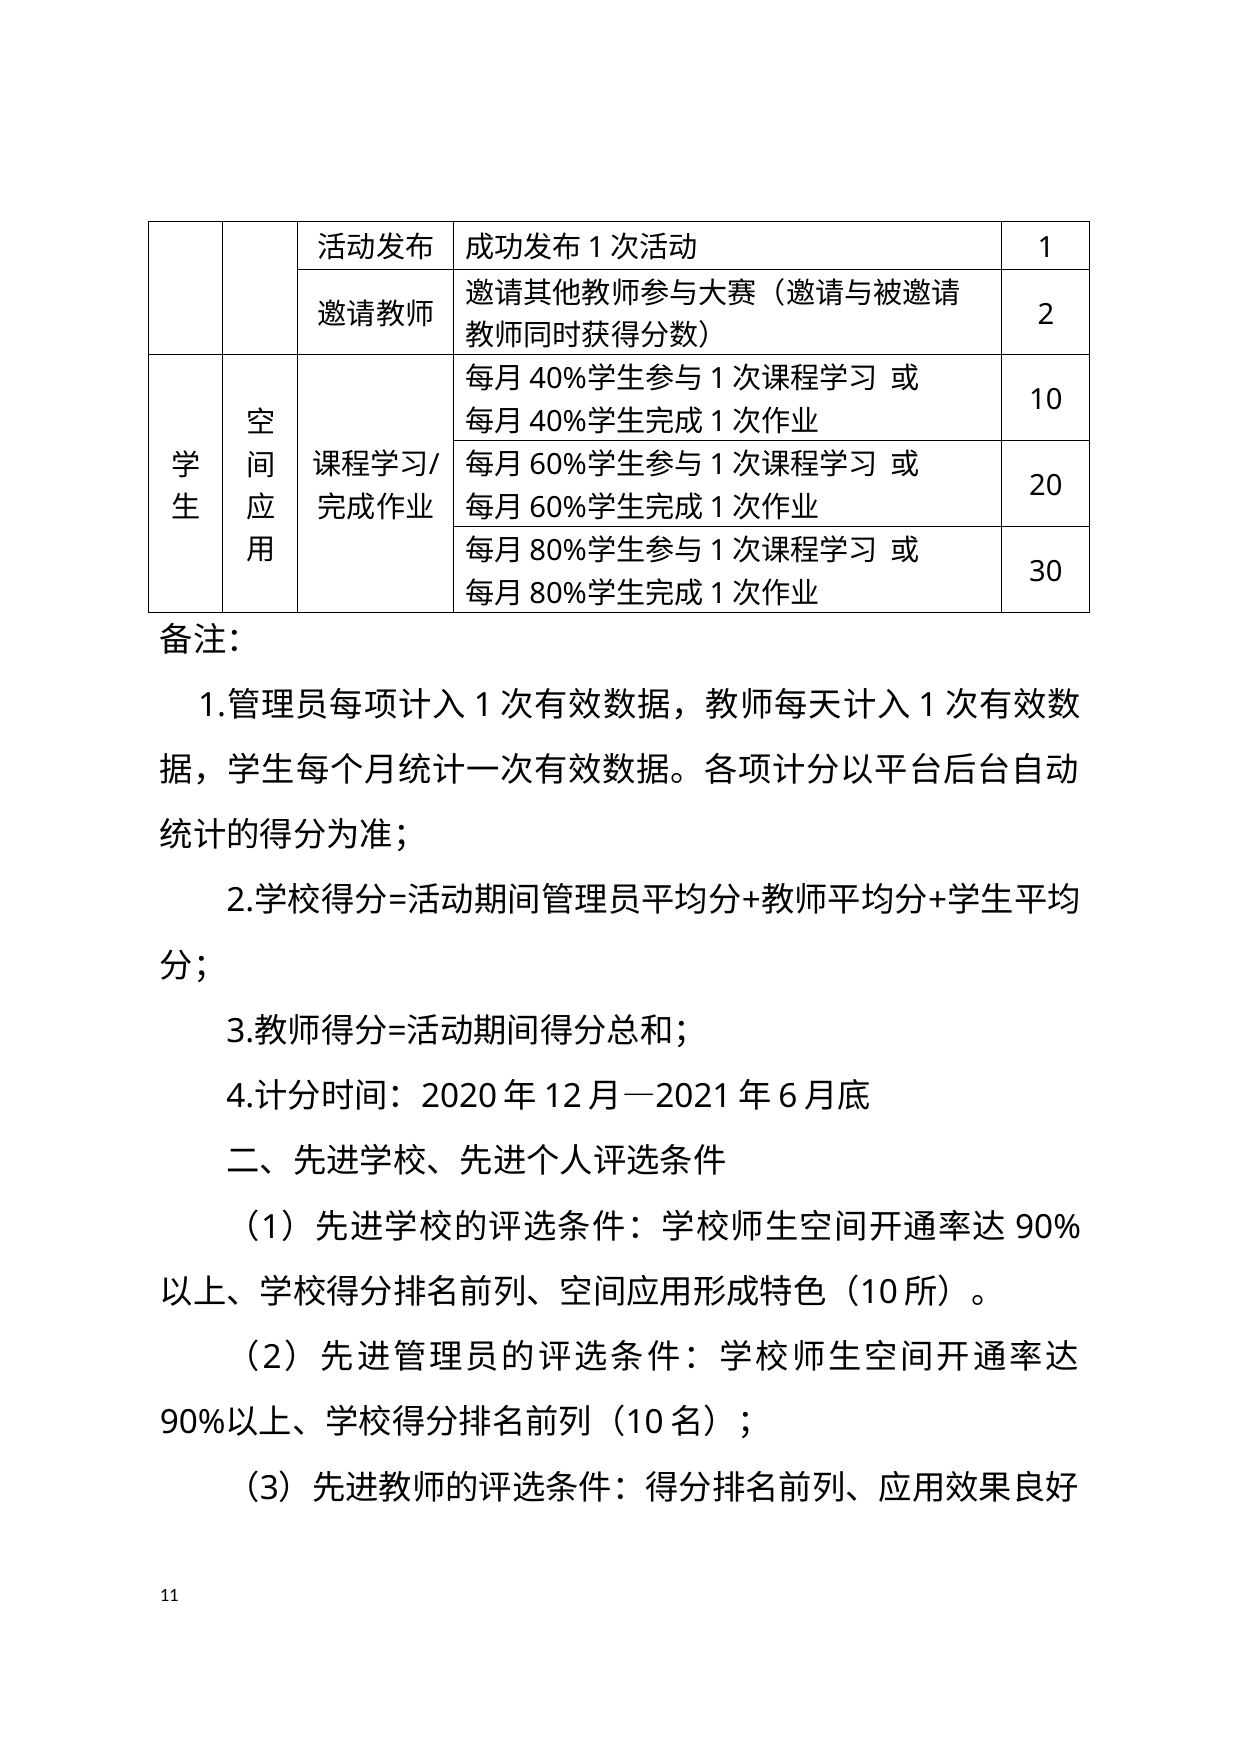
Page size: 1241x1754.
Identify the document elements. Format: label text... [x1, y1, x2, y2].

table_cell 空间应用 [223, 355, 297, 612]
table_cell 30 [1002, 527, 1089, 612]
table_cell 学生 [149, 355, 222, 612]
table_cell 每月80%学生参与1次课程学习 或 每月80%学生完成1次作业 [454, 527, 1001, 612]
table_cell 20 [1002, 441, 1089, 526]
text 二、先进学校、先进个人评选条件 [159, 1134, 1081, 1182]
table_cell 每月60%学生参与1次课程学习 或 每月60%学生完成1次作业 [454, 441, 1001, 526]
text 3.教师得分=活动期间得分总和； [159, 1004, 1081, 1052]
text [159, 1461, 1081, 1509]
table_cell 10 [1002, 355, 1089, 440]
table_cell 活动发布 [298, 222, 453, 268]
table_cell 邀请其他教师参与大赛（邀请与被邀请教师同时获得分数） [454, 270, 1001, 354]
table_cell 2 [1002, 270, 1089, 354]
text 4.计分时间：2020年12月—2021年6月底 [159, 1069, 1081, 1117]
text （2）先进管理员的评选条件：学校师生空间开通率达90%以上、学校得分排名前列（10名）； [159, 1330, 1081, 1444]
text 1.管理员每项计入1次有效数据，教师每天计入1次有效数据，学生每个月统计一次有效数据。各项计分以平台后台自动统计的得分为准； [159, 678, 1081, 856]
table_cell 课程学习/完成作业 [298, 355, 453, 612]
table_cell 成功发布1次活动 [454, 222, 1001, 268]
table_cell 每月40%学生参与1次课程学习 或 每月40%学生完成1次作业 [454, 355, 1001, 440]
text 2.学校得分=活动期间管理员平均分+教师平均分+学生平均分； [159, 873, 1081, 987]
table_cell 邀请教师 [298, 270, 453, 354]
table_cell 1 [1002, 222, 1089, 268]
text （1）先进学校的评选条件：学校师生空间开通率达90%以上、学校得分排名前列、空间应用形成特色（10所）。 [159, 1199, 1081, 1313]
text 备注： [159, 613, 1081, 661]
